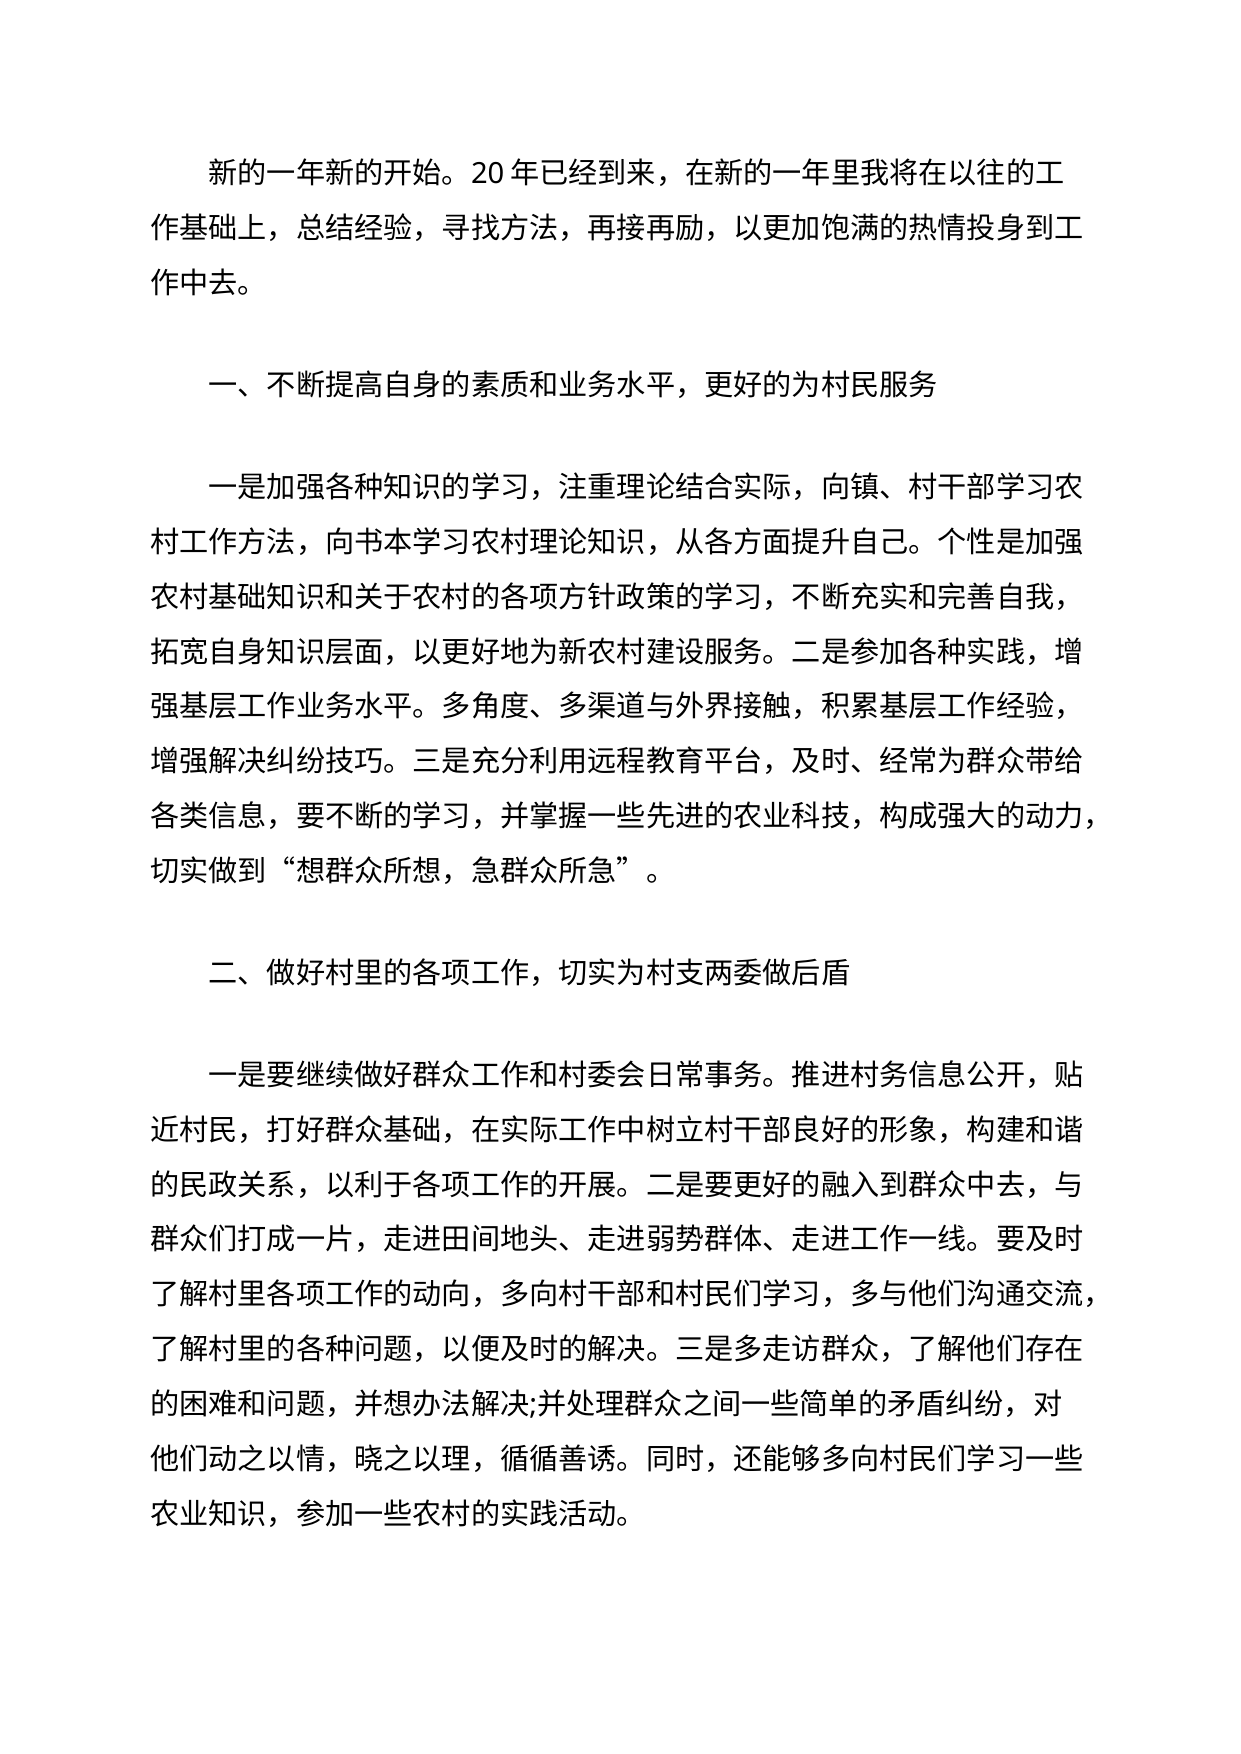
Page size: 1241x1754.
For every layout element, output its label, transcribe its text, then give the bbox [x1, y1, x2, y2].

text 二、做好村里的各项工作，切实为村支两委做后盾 [150, 949, 1090, 992]
text 一、不断提高自身的素质和业务水平，更好的为村民服务 [150, 362, 1090, 404]
text 一是加强各种知识的学习，注重理论结合实际，向镇、村干部学习农村工作方法，向书本学习农村理论知识，从各方面提升自己。个性是加强农村基础知识和关于农村的各项方针政策的学习，不断充实和完善自我，拓宽自身知识层面，以更好地为新农村建设服务。二是参加各种实践，增强基层工作业务水平。多角度、多渠道与外界接触，积累基层工作经验，增强解决纠纷技巧。三是充分利用远程教育平台，及时、经常为群众带给各类信息，要不断的学习，并掌握一些先进的农业科技，构成强大的动力，切实做到“想群众所想，急群众所急”。 [150, 463, 1090, 890]
text 新的一年新的开始。20年已经到来，在新的一年里我将在以往的工作基础上，总结经验，寻找方法，再接再励，以更加饱满的热情投身到工作中去。 [150, 150, 1090, 302]
text 一是要继续做好群众工作和村委会日常事务。推进村务信息公开，贴近村民，打好群众基础，在实际工作中树立村干部良好的形象，构建和谐的民政关系，以利于各项工作的开展。二是要更好的融入到群众中去，与群众们打成一片，走进田间地头、走进弱势群体、走进工作一线。要及时了解村里各项工作的动向，多向村干部和村民们学习，多与他们沟通交流，了解村里的各种问题，以便及时的解决。三是多走访群众，了解他们存在的困难和问题，并想办法解决;并处理群众之间一些简单的矛盾纠纷，对他们动之以情，晓之以理，循循善诱。同时，还能够多向村民们学习一些农业知识，参加一些农村的实践活动。 [150, 1051, 1090, 1533]
